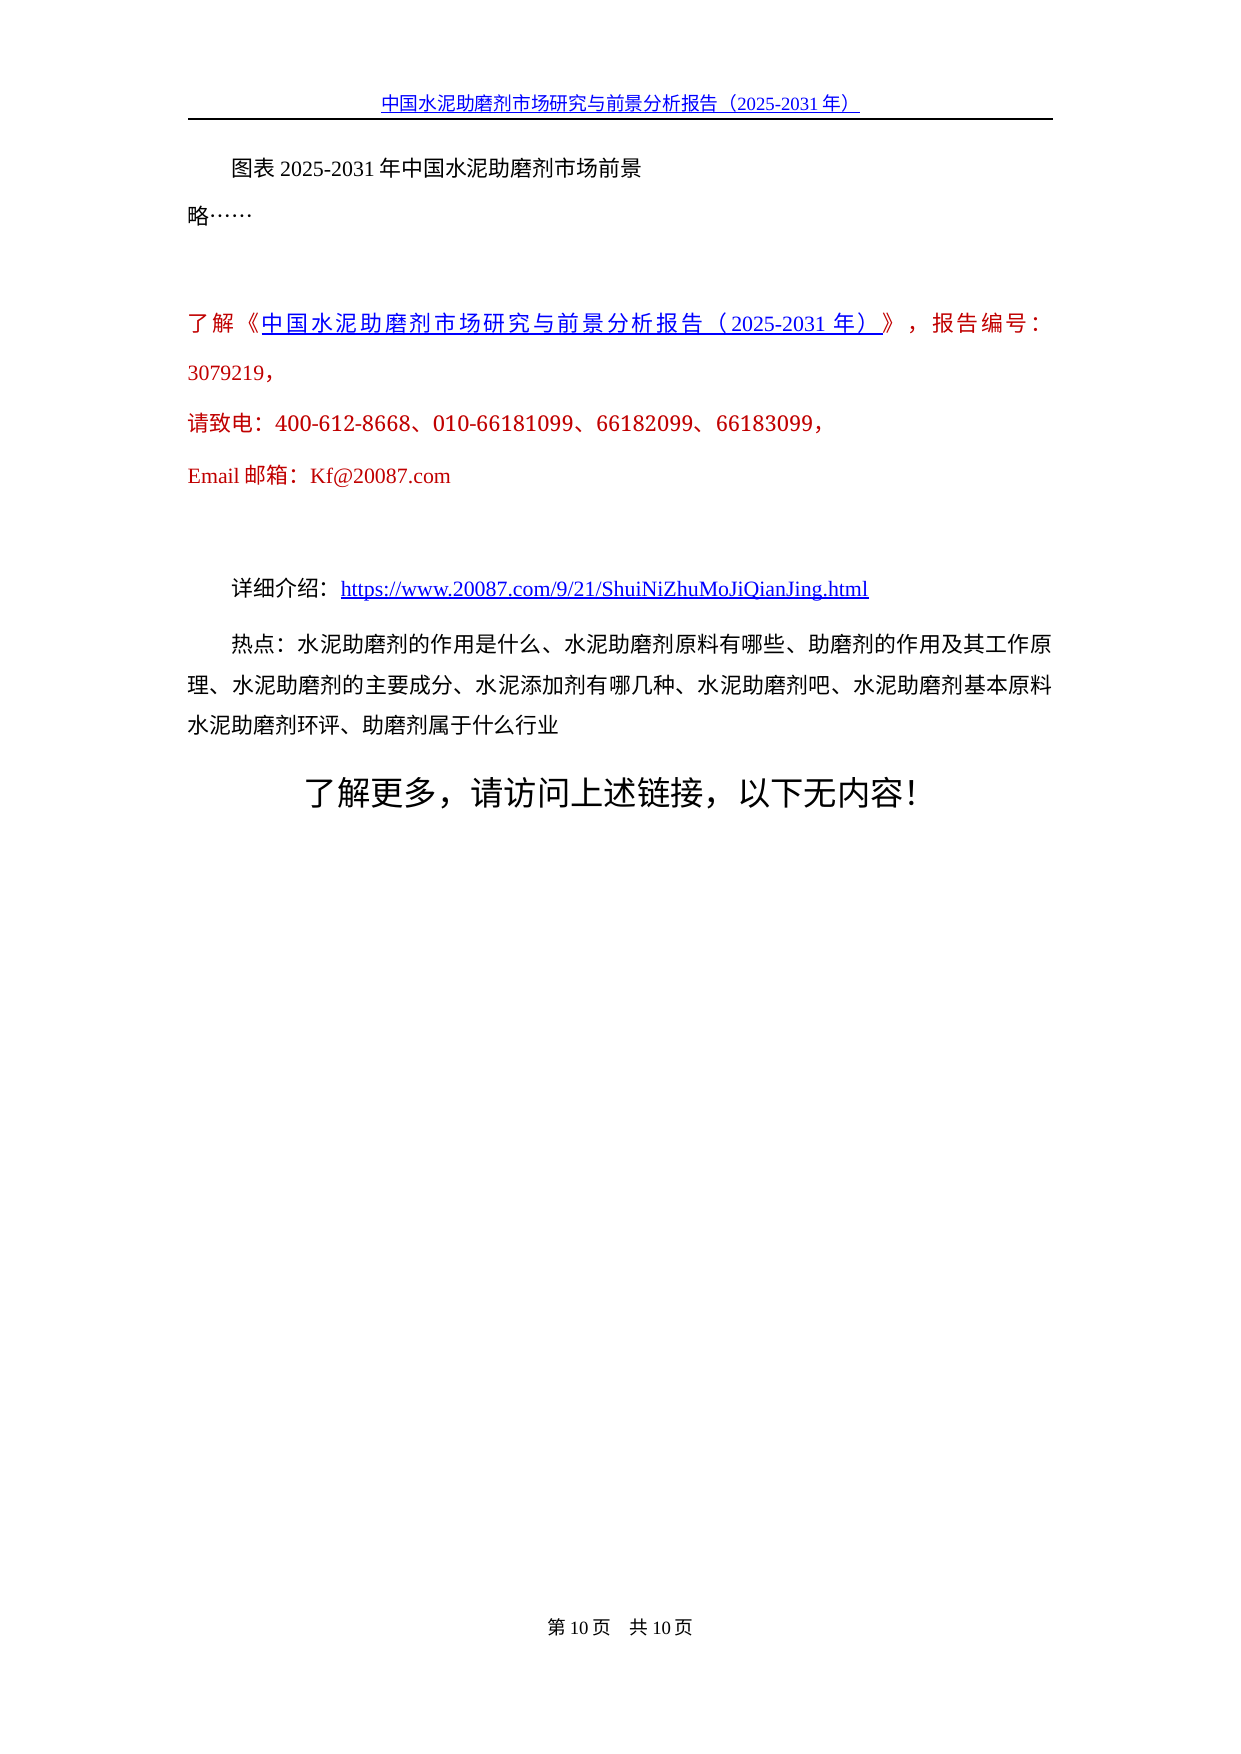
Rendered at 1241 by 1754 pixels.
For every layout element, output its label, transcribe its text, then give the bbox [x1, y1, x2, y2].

text Email邮箱：Kf@20087.com [187, 457, 1053, 490]
text 详细介绍：https://www.20087.com/9/21/ShuiNiZhuMoJiQianJing.html [187, 570, 1053, 603]
text 请致电：400-612-8668、010-66181099、66182099、66183099， [187, 406, 1053, 438]
text 热点：水泥助磨剂的作用是什么、水泥助磨剂原料有哪些、助磨剂的作用及其工作原理、水泥助磨剂的主要成分、水泥添加剂有哪几种、水泥助磨剂吧、水泥助磨剂基本原料、水泥助磨剂环评、助磨剂属于什么行业 [187, 627, 1053, 741]
title 了解更多，请访问上述链接，以下无内容！ [187, 758, 1053, 823]
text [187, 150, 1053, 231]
text 了解《中国水泥助磨剂市场研究与前景分析报告（2025-2031年）》，报告编号：3079219， [187, 305, 1053, 387]
